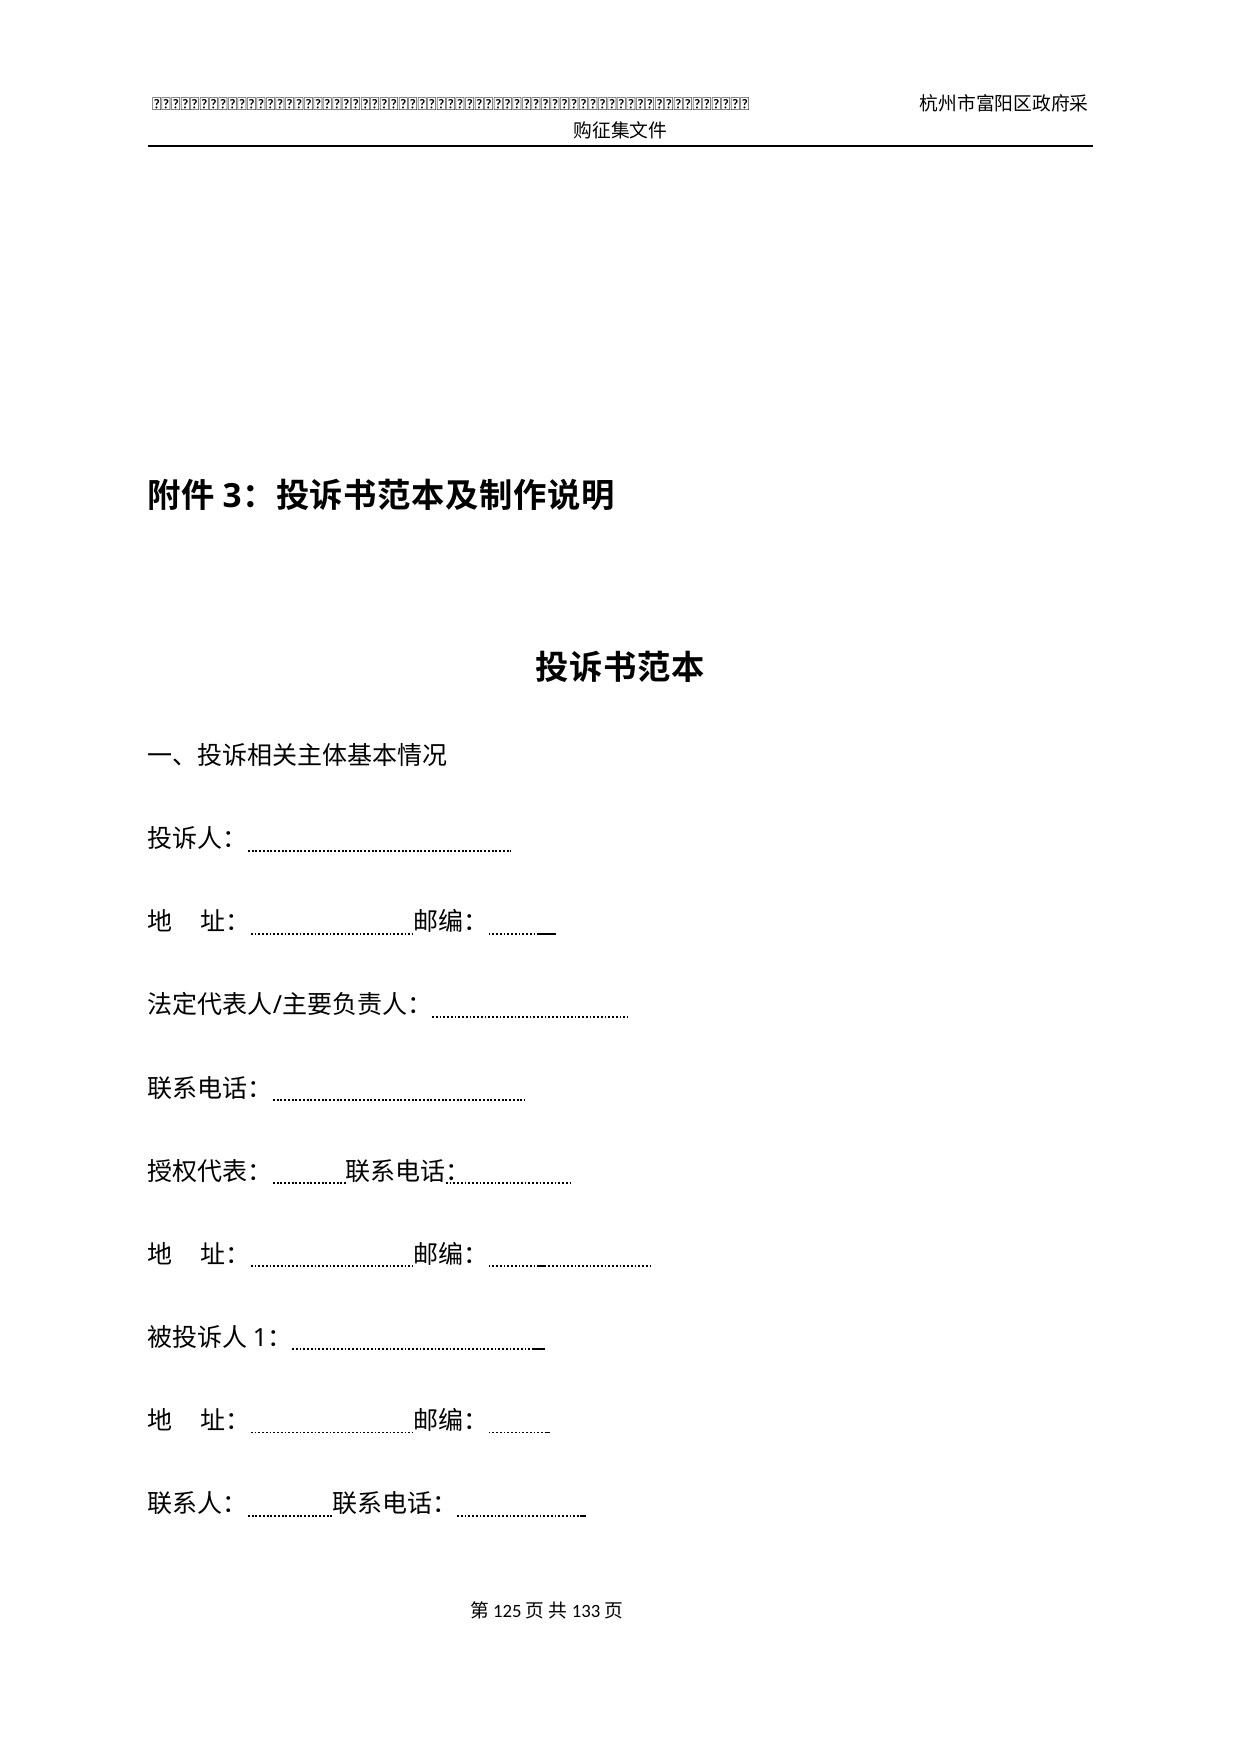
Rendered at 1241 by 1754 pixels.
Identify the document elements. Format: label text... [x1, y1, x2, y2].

text 联系电话： [148, 1054, 1093, 1119]
text 地 址： 邮编： [148, 1386, 1093, 1451]
text 投诉人： [148, 804, 1093, 869]
text 地 址： 邮编： [148, 1220, 1093, 1285]
text 被投诉人1： [148, 1303, 1093, 1368]
text 附件3：投诉书范本及制作说明 [148, 461, 1093, 526]
text 一、投诉相关主体基本情况 [148, 721, 1093, 786]
text 投诉书范本 [148, 632, 1093, 697]
text 授权代表： 联系电话： [148, 1137, 1093, 1202]
text 地 址： 邮编： [148, 887, 1093, 952]
text 法定代表人/主要负责人： [148, 971, 1093, 1036]
text 联系人： 联系电话： [148, 1469, 1093, 1534]
